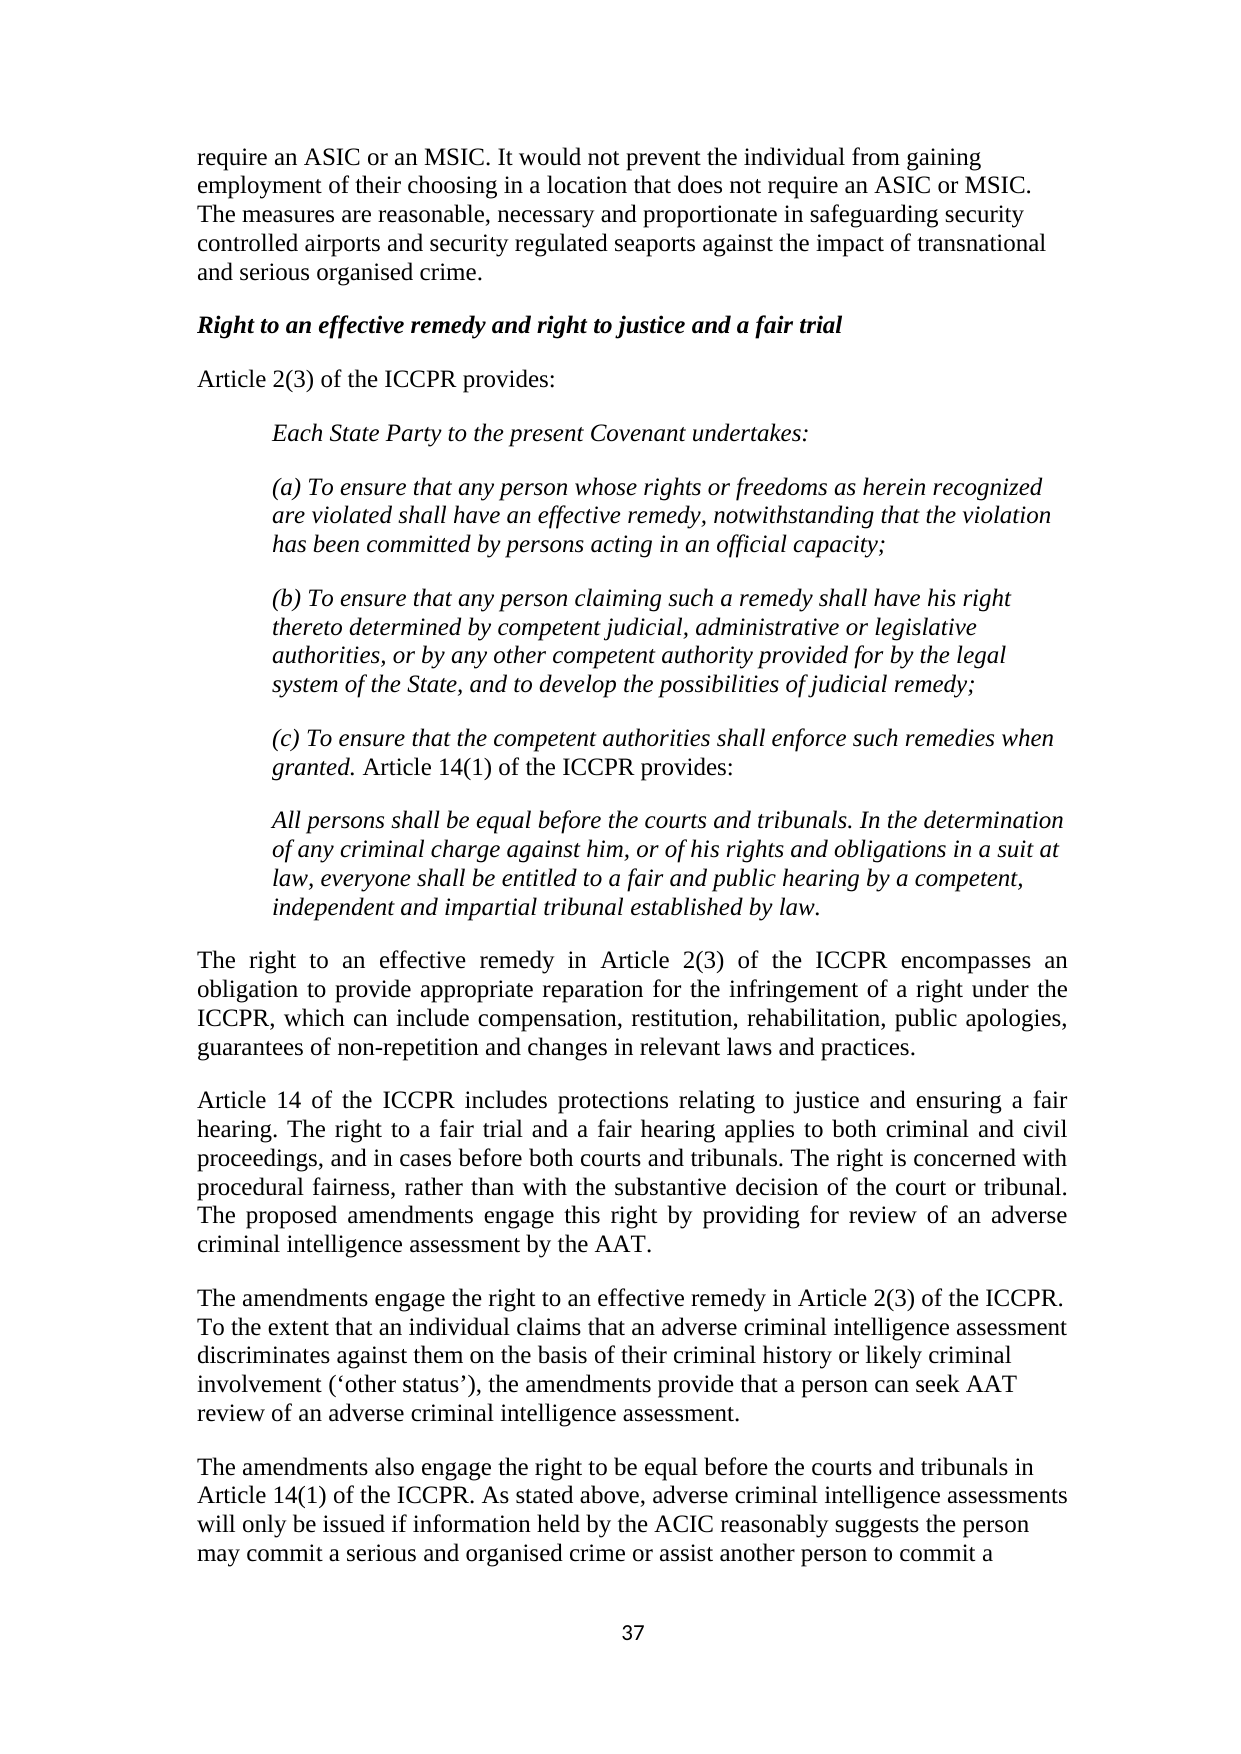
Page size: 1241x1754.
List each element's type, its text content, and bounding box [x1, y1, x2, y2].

text All persons shall be equal before the courts and tribunals. In the determination of any criminal charge against him, or of his rights and obligations in a suit at law, everyone shall be entitled to a fair and public hearing by a competent, independent and impartial tribunal established by law. [272, 805, 1069, 920]
subtitle The right to an effective remedy in Article 2(3) of the ICCPR encompasses an obligation to provide appropriate reparation for the infringement of a right under the ICCPR, which can include compensation, restitution, rehabilitation, public apologies, guarantees of non-repetition and changes in relevant laws and practices. [197, 945, 1069, 1060]
text Each State Party to the present Covenant undertakes: [197, 418, 1069, 447]
text (b) To ensure that any person claiming such a remedy shall have his right thereto determined by competent judicial, administrative or legislative authorities, or by any other competent authority provided for by the legal system of the State, and to develop the possibilities of judicial remedy; [272, 583, 1069, 698]
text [197, 1452, 1069, 1567]
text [197, 142, 1069, 285]
subtitle Article 14 of the ICCPR includes protections relating to justice and ensuring a fair hearing. The right to a fair trial and a fair hearing applies to both criminal and civil proceedings, and in cases before both courts and tribunals. The right is concerned with procedural fairness, rather than with the substantive decision of the court or tribunal. The proposed amendments engage this right by providing for review of an adverse criminal intelligence assessment by the AAT. [197, 1085, 1069, 1258]
text The amendments engage the right to an effective remedy in Article 2(3) of the ICCPR. To the extent that an individual claims that an adverse criminal intelligence assessment discriminates against them on the basis of their criminal history or likely criminal involvement (‘other status’), the amendments provide that a person can seek AAT review of an adverse criminal intelligence assessment. [197, 1283, 1069, 1427]
text (c) To ensure that the competent authorities shall enforce such remedies when granted. Article 14(1) of the ICCPR provides: [272, 723, 1069, 780]
text Right to an effective remedy and right to justice and a fair trial [197, 310, 1069, 339]
text (a) To ensure that any person whose rights or freedoms as herein recognized are violated shall have an effective remedy, notwithstanding that the violation has been committed by persons acting in an official capacity; [272, 472, 1069, 558]
text Article 2(3) of the ICCPR provides: [197, 364, 1069, 393]
